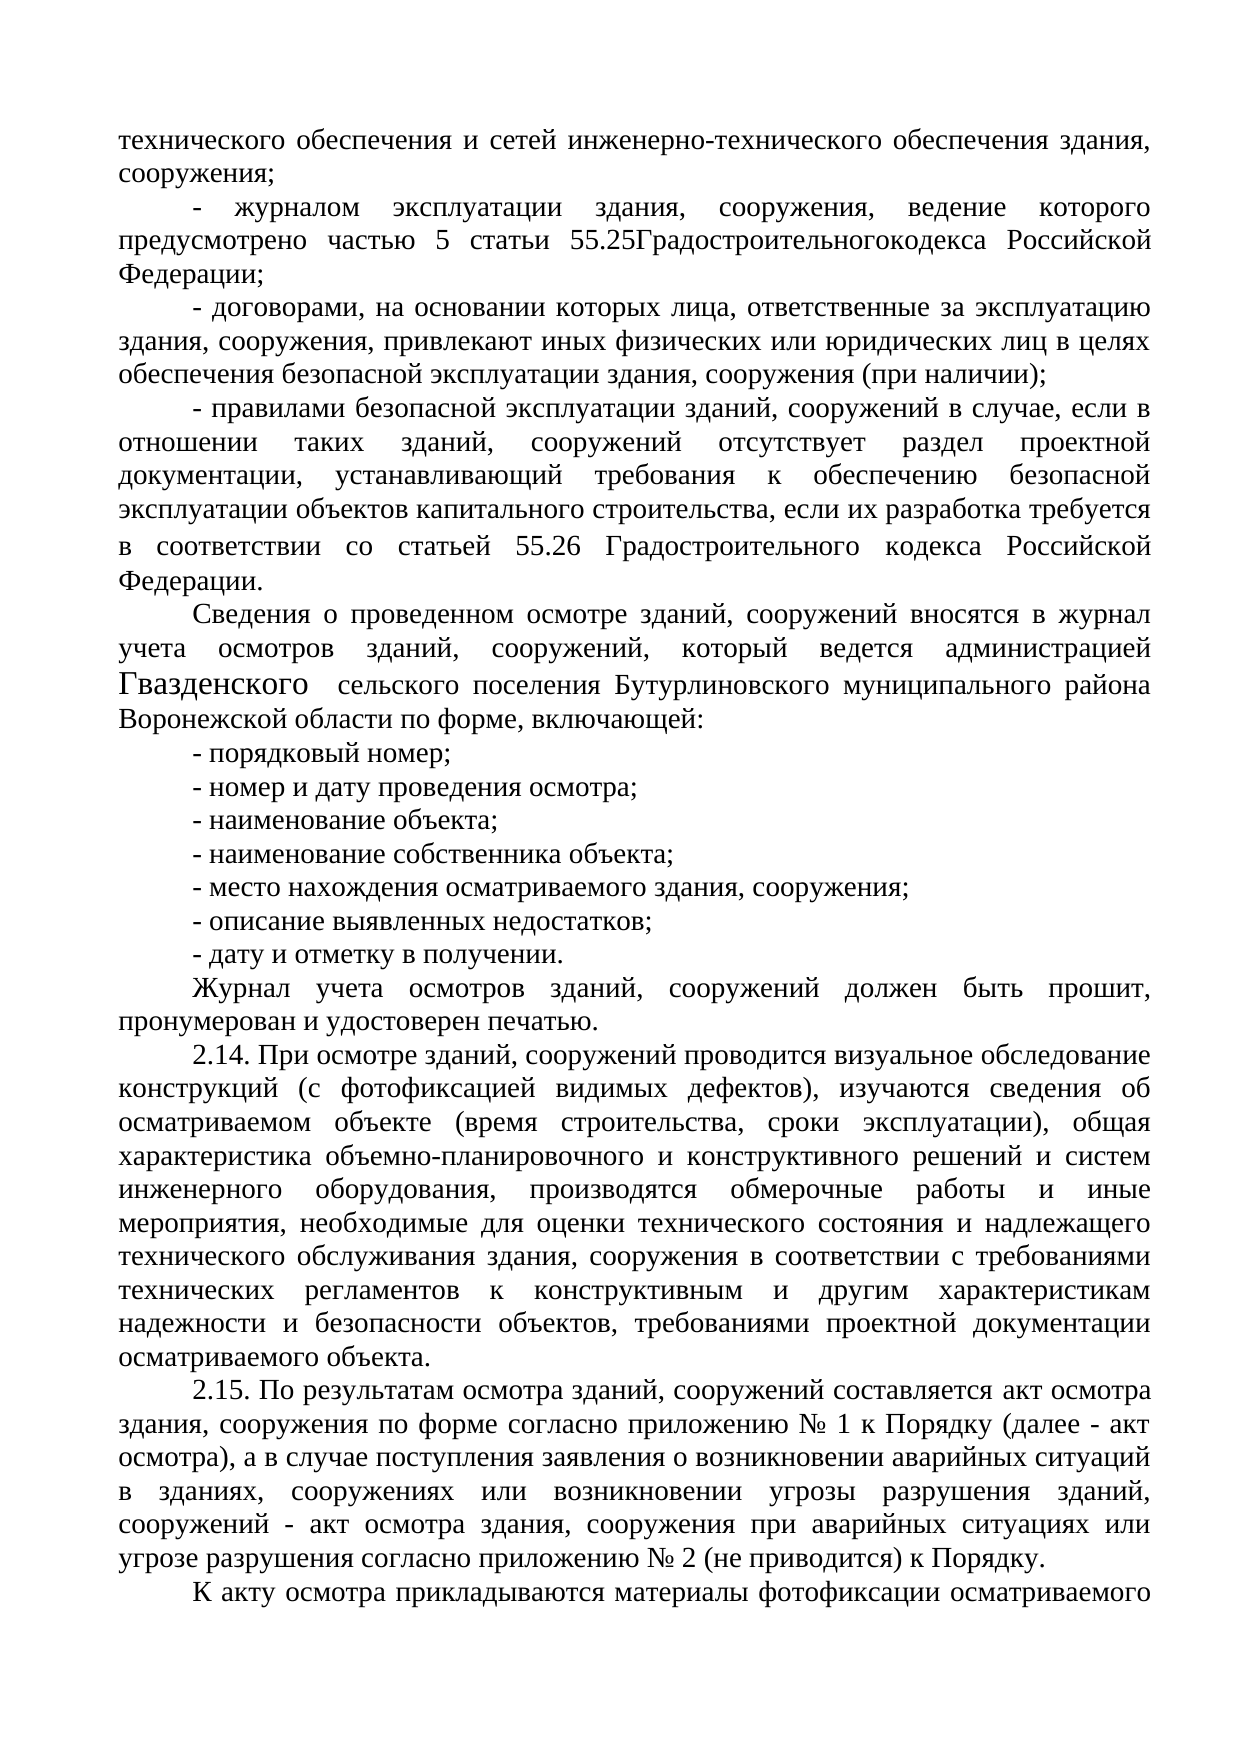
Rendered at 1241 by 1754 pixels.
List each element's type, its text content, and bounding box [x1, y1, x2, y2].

text 2.15. По результатам осмотра зданий, сооружений составляется акт осмотра здания, сооружения по форме согласно приложению № 1 к Порядку (далее - акт осмотра), а в случае поступления заявления о возникновении аварийных ситуаций в зданиях, сооружениях или возникновении угрозы разрушения зданий, сооружений - акт осмотра здания, сооружения при аварийных ситуациях или угрозе разрушения согласно приложению № 2 (не приводится) к Порядку. [118, 1372, 1152, 1574]
text - договорами, на основании которых лица, ответственные за эксплуатацию здания, сооружения, привлекают иных физических или юридических лиц в целях обеспечения безопасной эксплуатации здания, сооружения (при наличии); [118, 289, 1152, 390]
text Сведения о проведенном осмотре зданий, сооружений вносятся в журнал учета осмотров зданий, сооружений, который ведется администрацией Гвазденского сельского поселения Бутурлиновского муниципального района Воронежской области по форме, включающей: [118, 596, 1152, 735]
text - наименование собственника объекта; [118, 836, 1152, 869]
text - правилами безопасной эксплуатации зданий, сооружений в случае, если в отношении таких зданий, сооружений отсутствует раздел проектной документации, устанавливающий требования к обеспечению безопасной эксплуатации объектов капитального строительства, если их разработка требуется в соответствии со статьей 55.26 Градостроительного кодекса Российской Федерации. [118, 390, 1152, 596]
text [118, 122, 1152, 189]
text - журналом эксплуатации здания, сооружения, ведение которого предусмотрено частью 5 статьи 55.25Градостроительногокодекса Российской Федерации; [118, 189, 1152, 289]
text 2.14. При осмотре зданий, сооружений проводится визуальное обследование конструкций (с фотофиксацией видимых дефектов), изучаются сведения об осматриваемом объекте (время строительства, сроки эксплуатации), общая характеристика объемно-планировочного и конструктивного решений и систем инженерного оборудования, производятся обмерочные работы и иные мероприятия, необходимые для оценки технического состояния и надлежащего технического обслуживания здания, сооружения в соответствии с требованиями технических регламентов к конструктивным и другим характеристикам надежности и безопасности объектов, требованиями проектной документации осматриваемого объекта. [118, 1037, 1152, 1372]
text - наименование объекта; [118, 802, 1152, 836]
text - место нахождения осматриваемого здания, сооружения; [118, 869, 1152, 903]
text - номер и дату проведения осмотра; [118, 769, 1152, 802]
text - порядковый номер; [118, 735, 1152, 769]
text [118, 1574, 1152, 1607]
text - описание выявленных недостатков; [118, 903, 1152, 936]
text Журнал учета осмотров зданий, сооружений должен быть прошит, пронумерован и удостоверен печатью. [118, 970, 1152, 1037]
text - дату и отметку в получении. [118, 936, 1152, 970]
